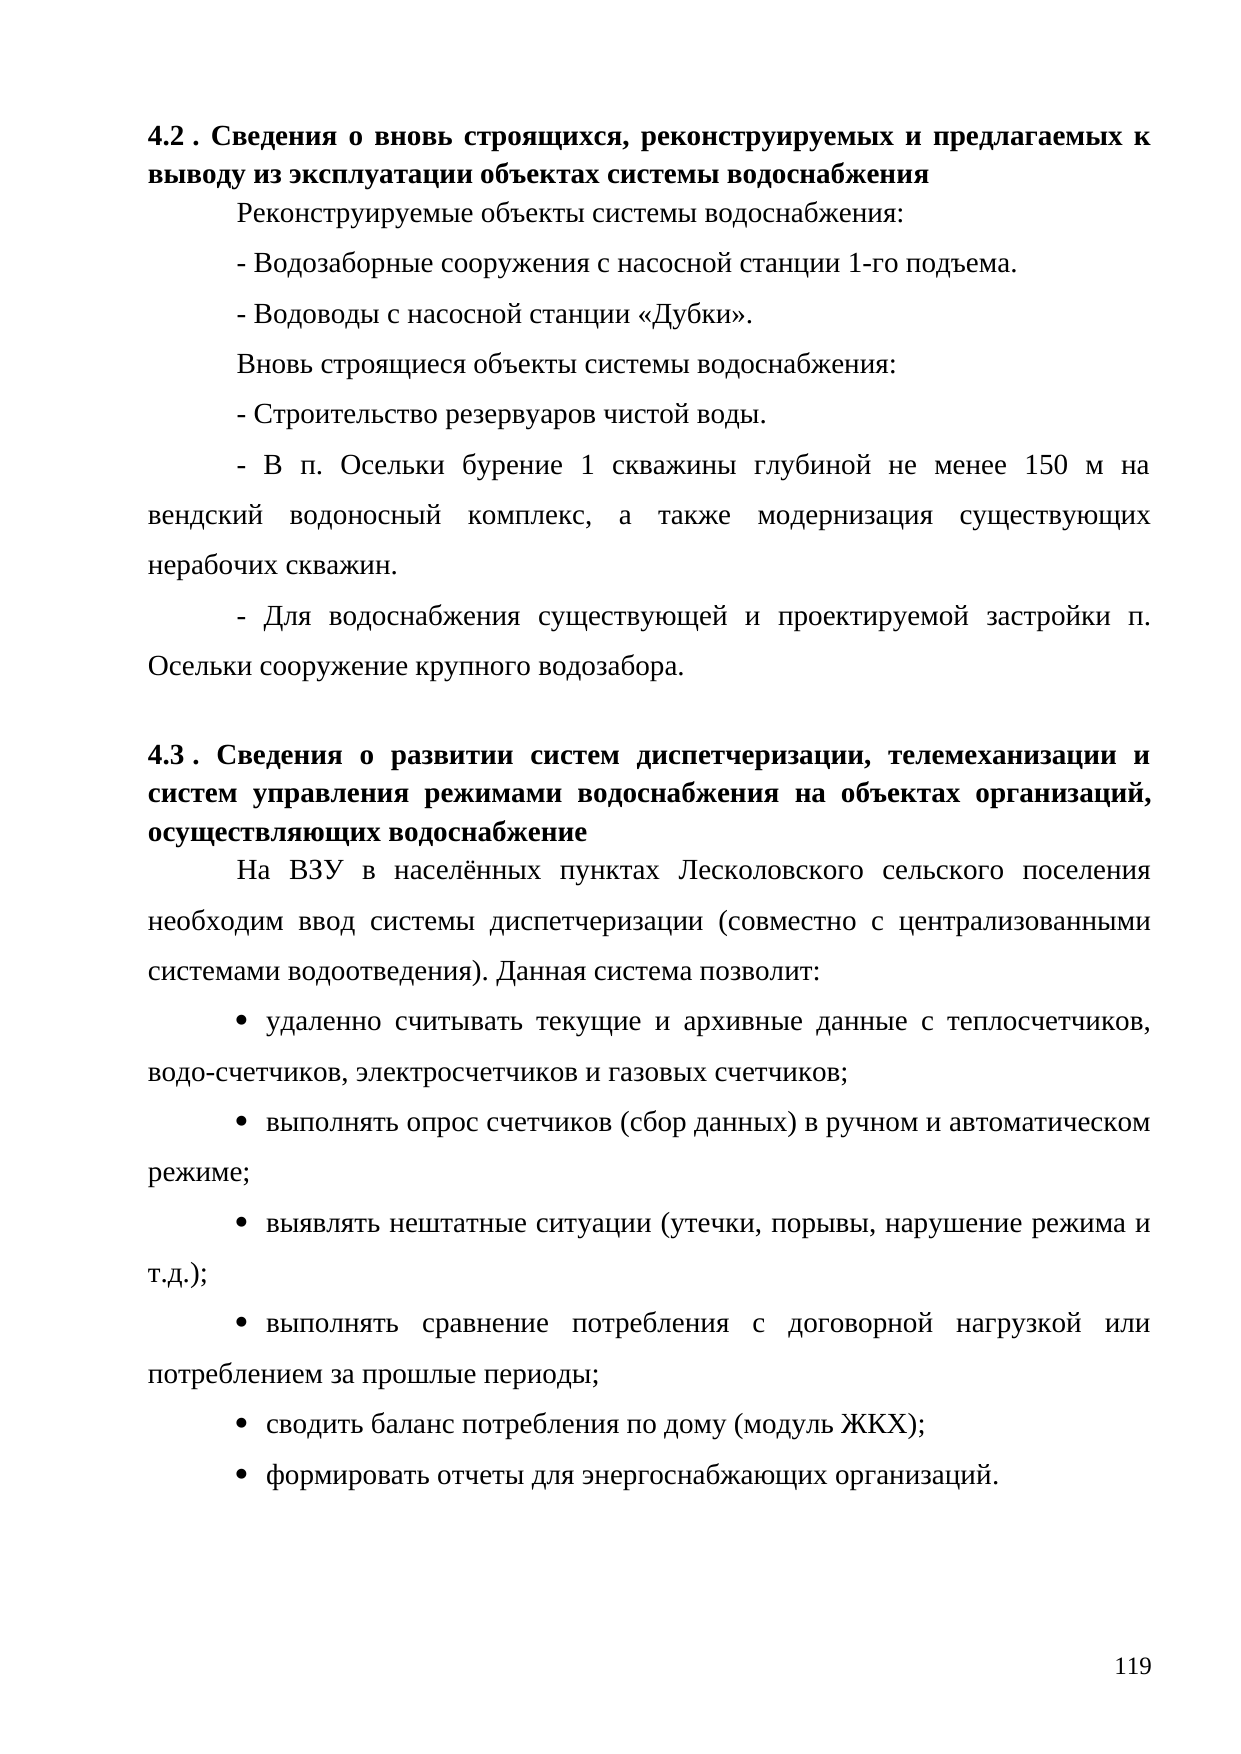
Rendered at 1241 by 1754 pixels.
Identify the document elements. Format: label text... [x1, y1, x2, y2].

text На ВЗУ в населённых пунктах Лесколовского сельского поселения необходим ввод системы диспетчеризации (совместно с централизованными системами водоотведения). Данная система позволит: [148, 852, 1152, 987]
subtitle . Сведения о вновь строящихся, реконструируемых и предлагаемых к выводу из эксплуатации объектах системы водоснабжения [148, 118, 1152, 190]
list сводить баланс потребления по дому (модуль ЖКХ); [148, 1406, 1152, 1440]
subtitle . Сведения о развитии систем диспетчеризации, телемеханизации и систем управления режимами водоснабжения на объектах организаций, осуществляющих водоснабжение [148, 737, 1152, 847]
list удаленно считывать текущие и архивные данные с теплосчетчиков, водо-счетчиков, электросчетчиков и газовых счетчиков; [148, 1003, 1152, 1087]
text - Водоводы с насосной станции «Дубки». [148, 296, 1152, 329]
text - Для водоснабжения существующей и проектируемой застройки п. Осельки сооружение крупного водозабора. [148, 598, 1152, 682]
text Реконструируемые объекты системы водоснабжения: [148, 195, 1152, 229]
list формировать отчеты для энергоснабжающих организаций. [148, 1457, 1152, 1490]
text - Водозаборные сооружения с насосной станции 1-го подъема. [148, 246, 1152, 279]
list выполнять сравнение потребления с договорной нагрузкой или потреблением за прошлые периоды; [148, 1306, 1152, 1389]
text - В п. Осельки бурение 1 скважины глубиной не менее 150 м на вендский водоносный комплекс, а также модернизация существующих нерабочих скважин. [148, 447, 1152, 581]
list выявлять нештатные ситуации (утечки, порывы, нарушение режима и т.д.); [148, 1205, 1152, 1289]
list выполнять опрос счетчиков (сбор данных) в ручном и автоматическом режиме; [148, 1104, 1152, 1188]
text - Строительство резервуаров чистой воды. [148, 396, 1152, 430]
text Вновь строящиеся объекты системы водоснабжения: [148, 346, 1152, 380]
